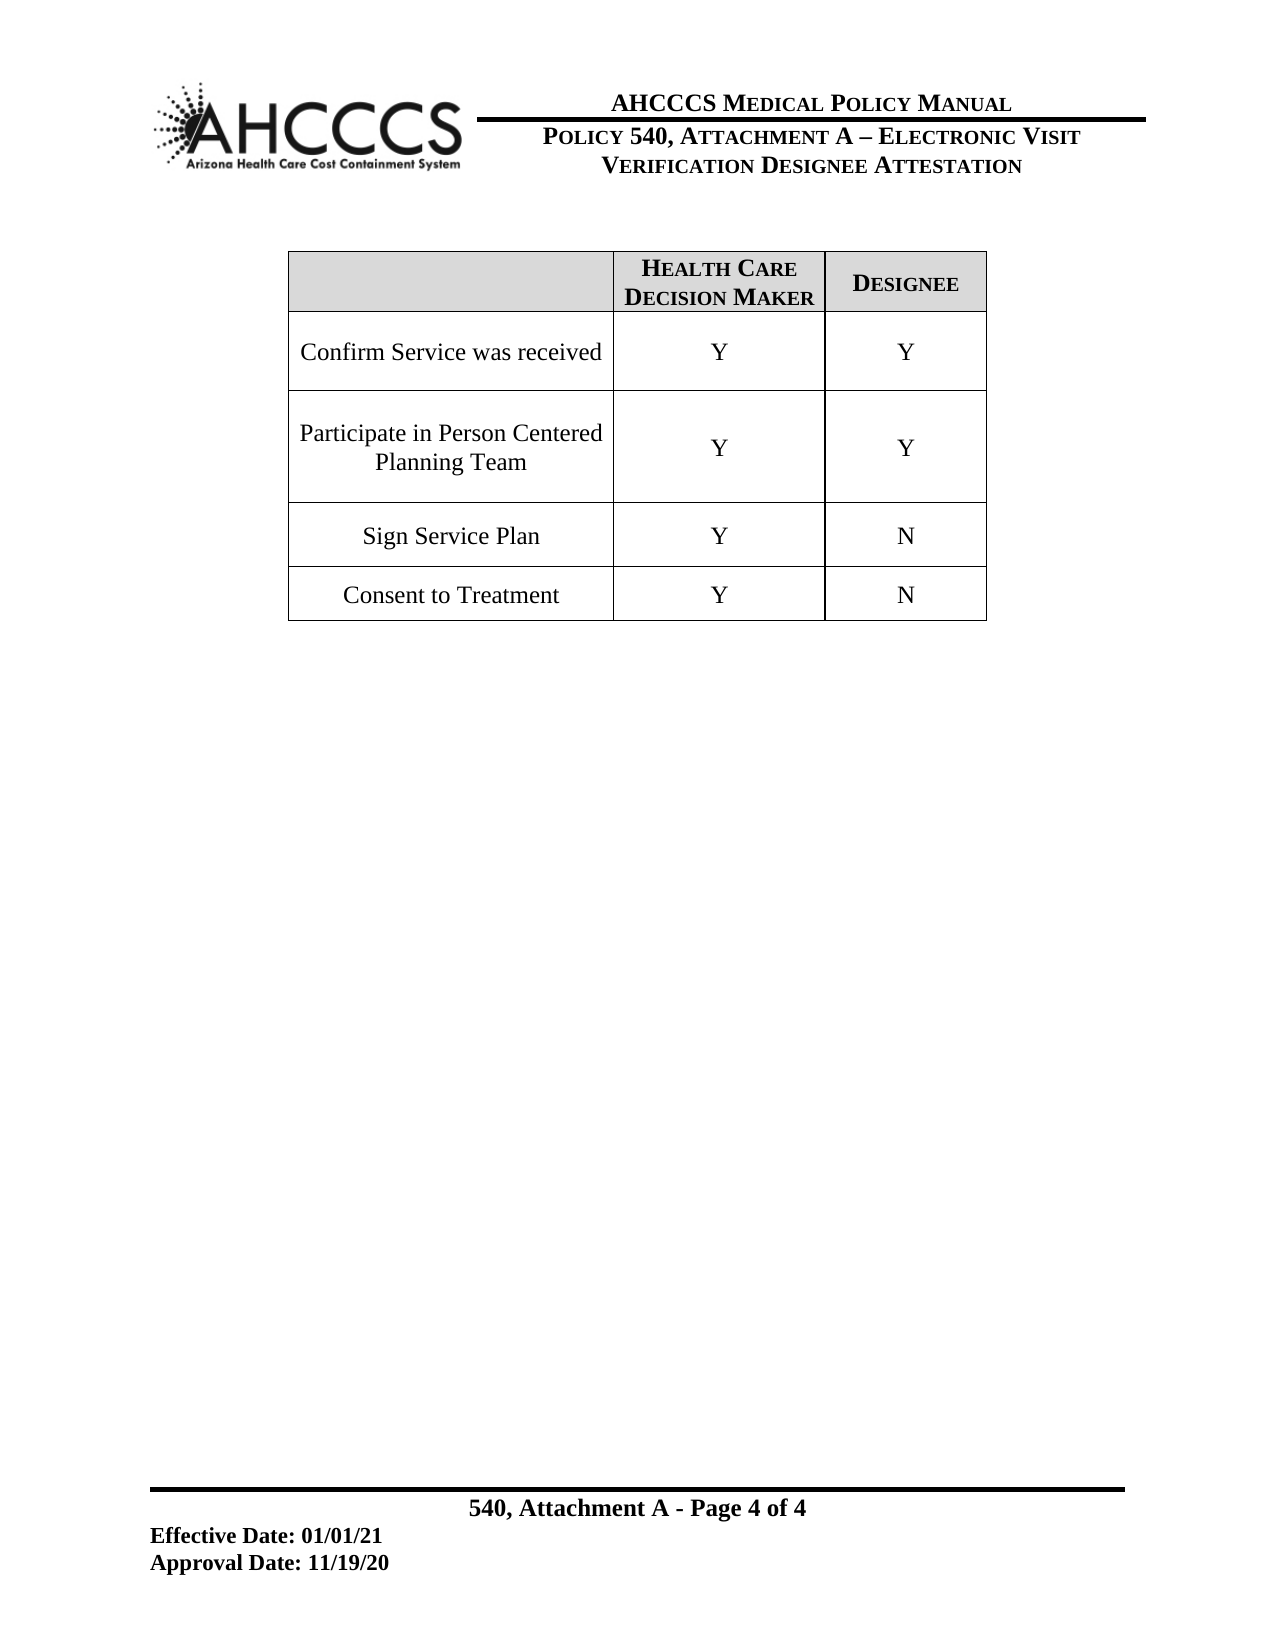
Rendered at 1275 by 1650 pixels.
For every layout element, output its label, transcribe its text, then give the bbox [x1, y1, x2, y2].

table_cell N [826, 503, 986, 566]
table_cell Confirm Service was received [289, 312, 613, 390]
table_header Designee [826, 252, 986, 311]
table_cell Y [614, 312, 824, 390]
table_header [289, 252, 613, 311]
picture [150, 78, 463, 176]
table_cell Y [826, 312, 986, 390]
table_header Health Care Decision Maker [614, 252, 824, 311]
table_cell Y [614, 503, 824, 566]
table_cell Consent to Treatment [289, 567, 613, 620]
table_cell Y [614, 567, 824, 620]
table_cell Participate in Person Centered Planning Team [289, 391, 613, 502]
table_cell N [826, 567, 986, 620]
table_cell Y [826, 391, 986, 502]
table_cell Y [614, 391, 824, 502]
table_cell Sign Service Plan [289, 503, 613, 566]
